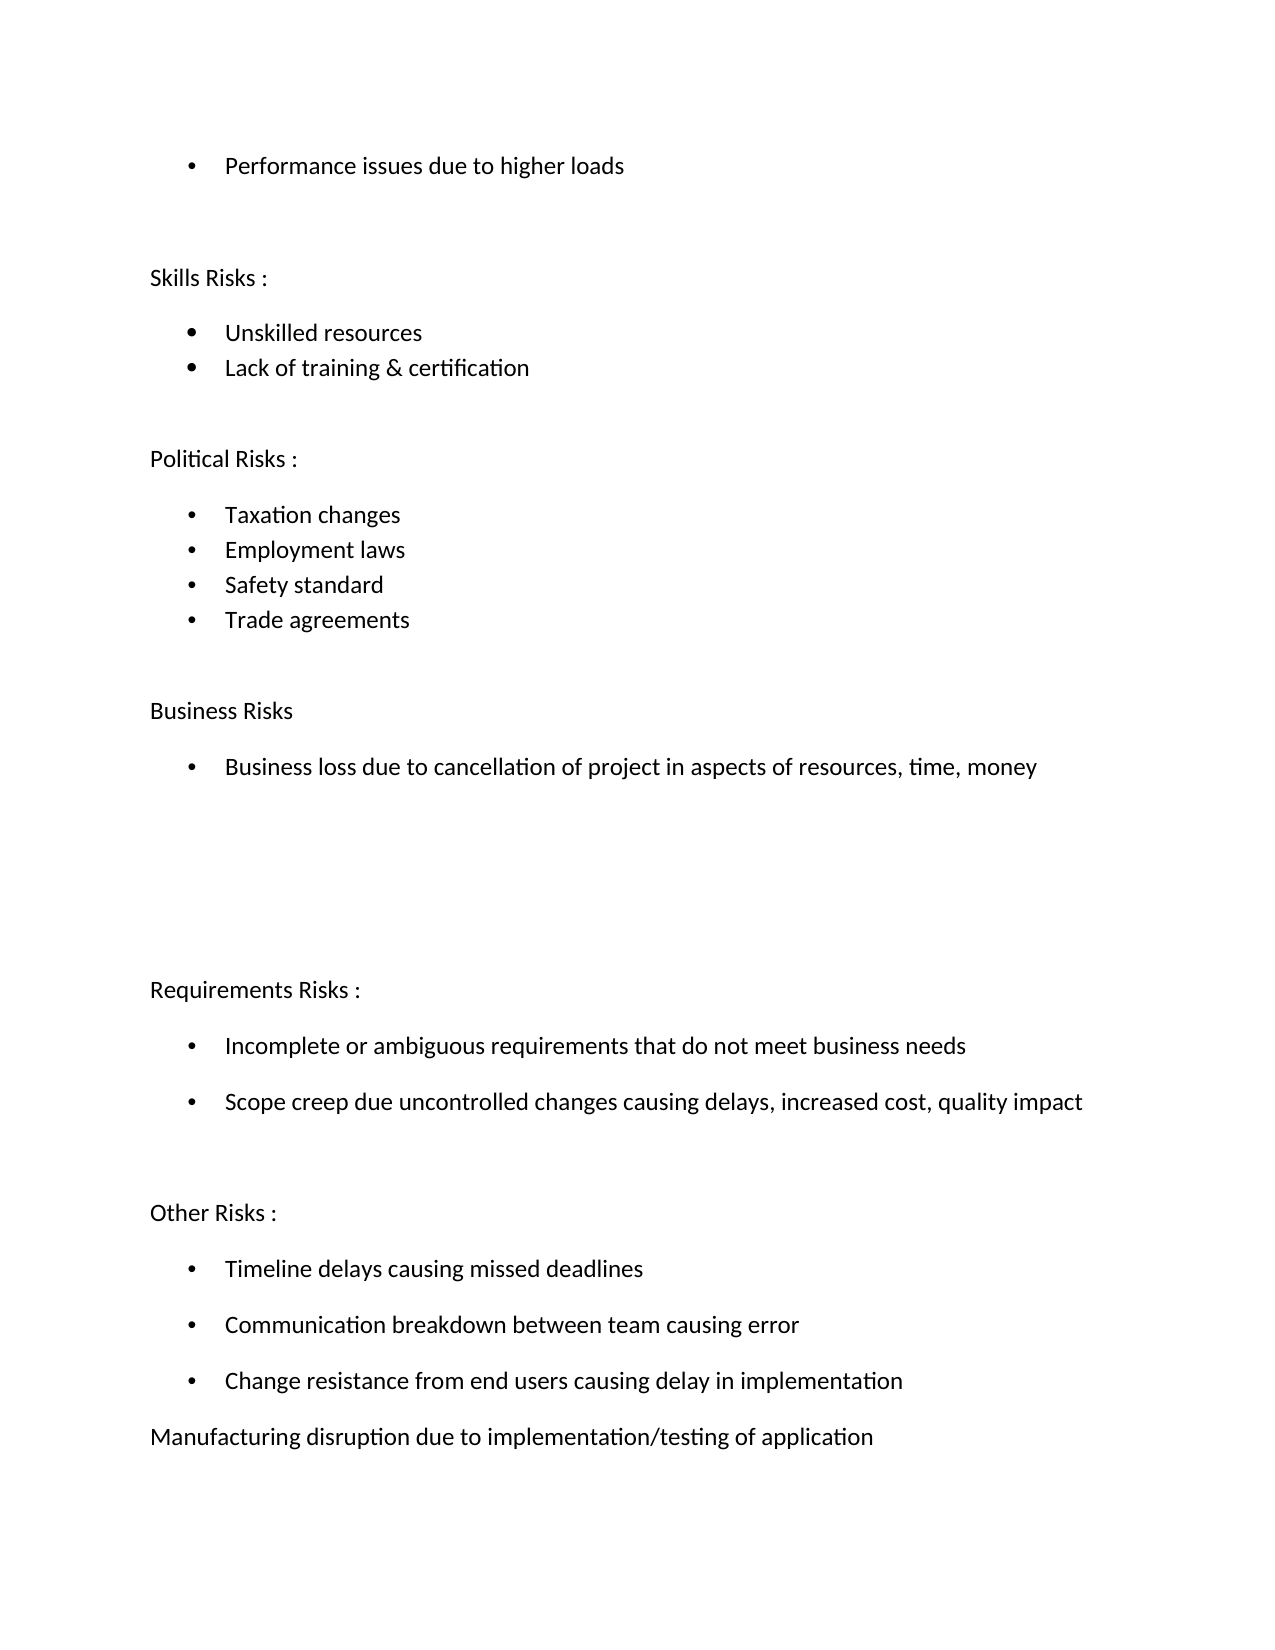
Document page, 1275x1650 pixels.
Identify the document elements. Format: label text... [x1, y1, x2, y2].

list Change resistance from end users causing delay in implementation [187, 1365, 1125, 1396]
list Timeline delays causing missed deadlines [187, 1253, 1125, 1284]
text Manufacturing disruption due to implementation/testing of application [150, 1421, 1125, 1451]
list Scope creep due uncontrolled changes causing delays, increased cost, quality impact [187, 1086, 1125, 1116]
list Trade agreements [187, 604, 1125, 635]
list Communication breakdown between team causing error [187, 1309, 1125, 1340]
text Political Risks : [150, 443, 1125, 474]
list Performance issues due to higher loads [187, 150, 1125, 181]
list Employment laws [187, 534, 1125, 565]
list Taxation changes [187, 499, 1125, 530]
list Incomplete or ambiguous requirements that do not meet business needs [187, 1030, 1125, 1061]
list Business loss due to cancellation of project in aspects of resources, time, money [187, 751, 1125, 781]
text Other Risks : [150, 1197, 1125, 1228]
list Unskilled resources [187, 317, 1125, 348]
list Lack of training & certification [187, 352, 1125, 383]
text Requirements Risks : [150, 974, 1125, 1005]
text Business Risks [150, 695, 1125, 726]
list Safety standard [187, 569, 1125, 600]
text Skills Risks : [150, 262, 1125, 292]
